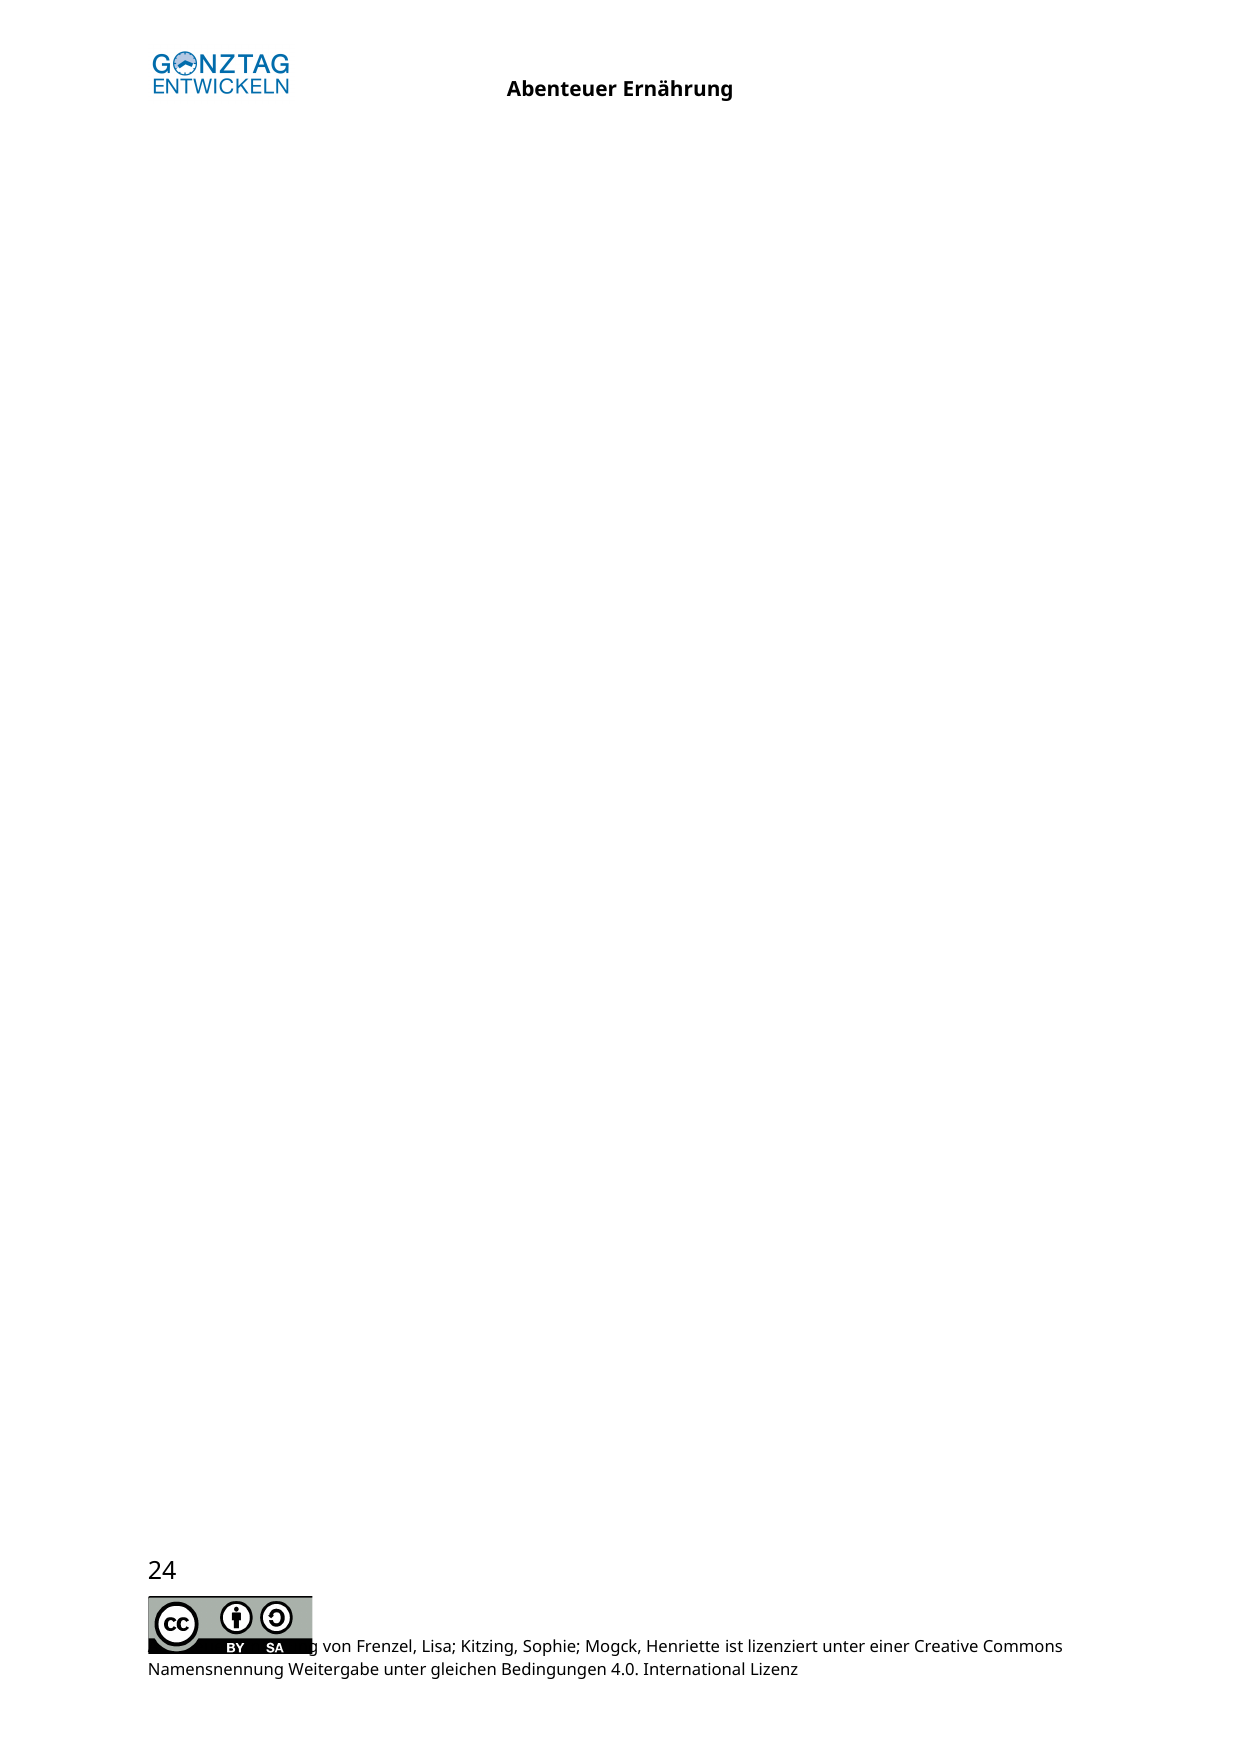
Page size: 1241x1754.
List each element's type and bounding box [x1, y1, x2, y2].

picture [147, 44, 296, 104]
picture [147, 1596, 313, 1654]
